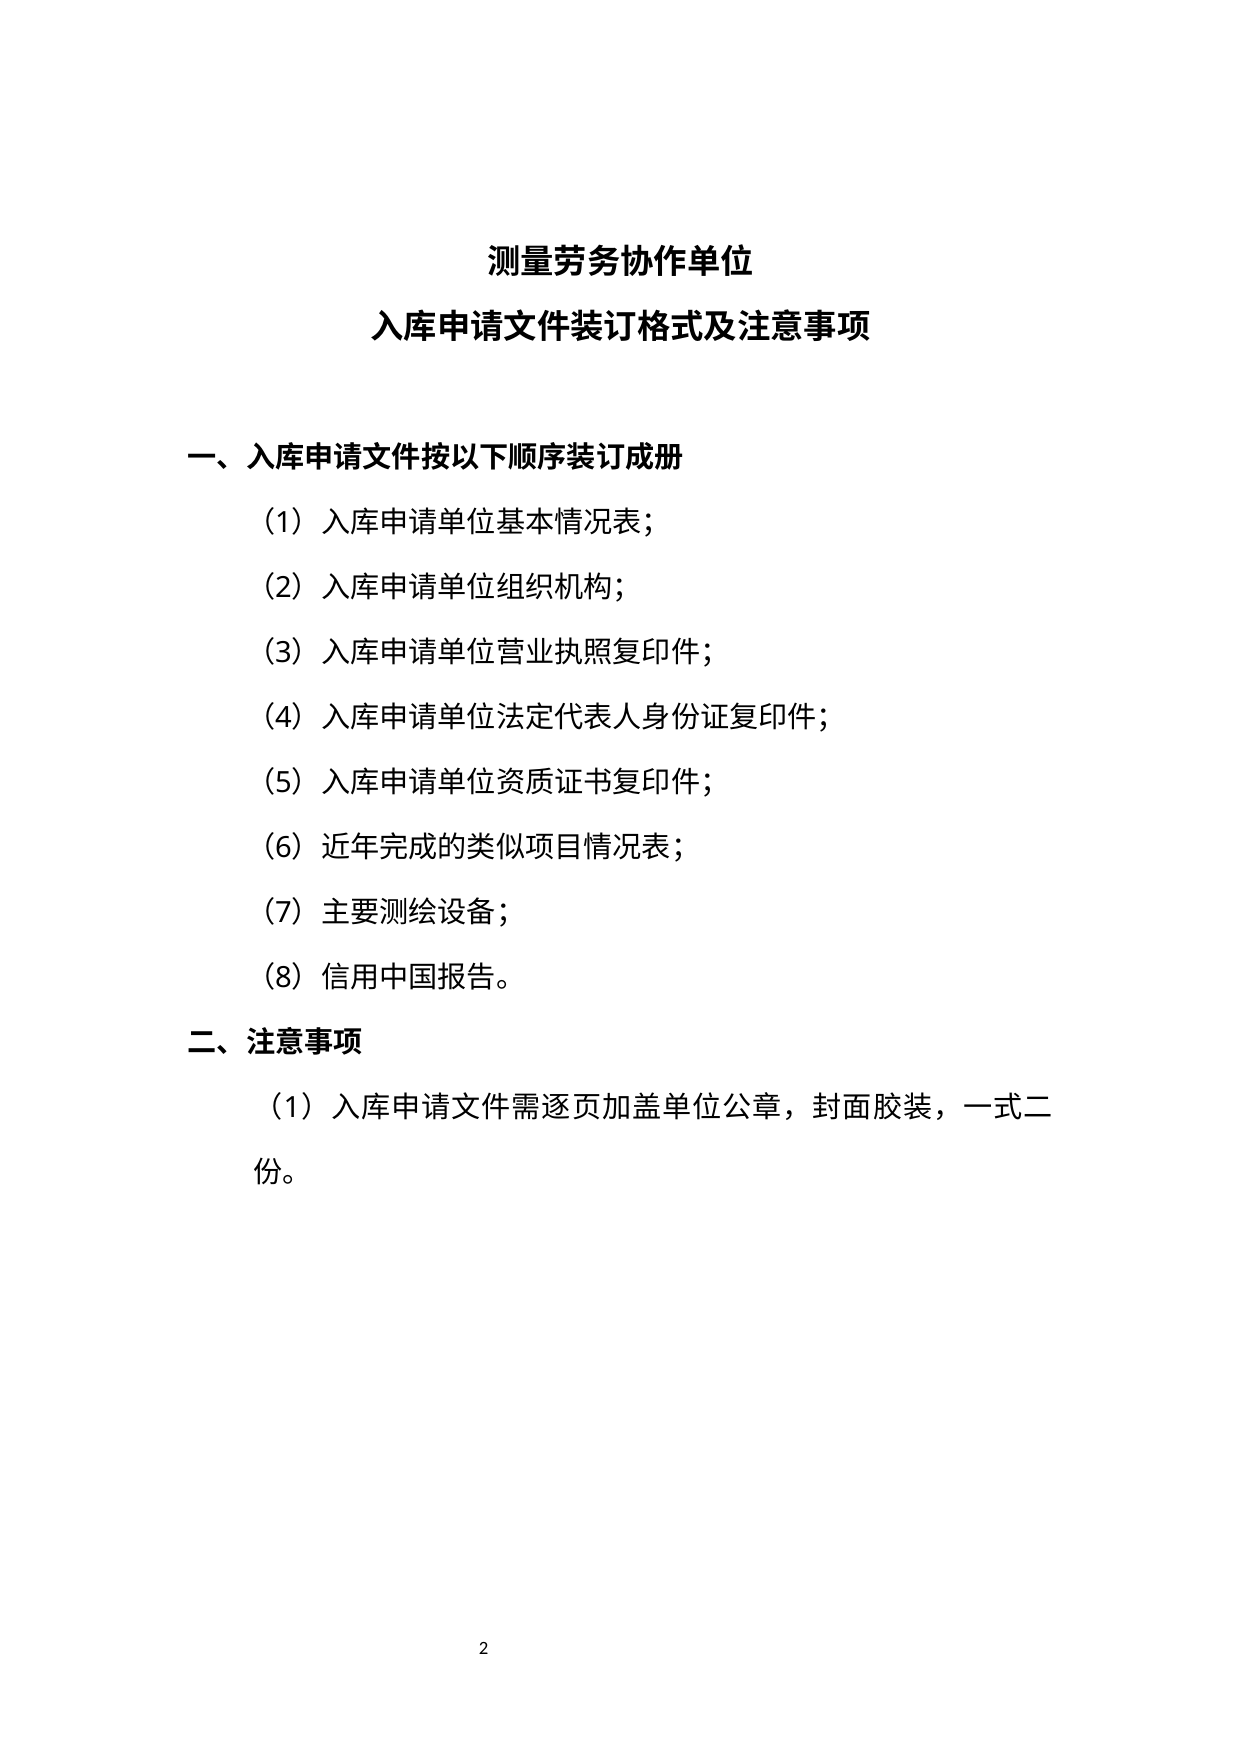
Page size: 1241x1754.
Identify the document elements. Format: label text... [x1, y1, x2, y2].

text 入库申请文件装订格式及注意事项 [187, 292, 1053, 357]
text （2）入库申请单位组织机构； [187, 552, 1053, 617]
text （8）信用中国报告。 [187, 942, 1053, 1007]
text （3）入库申请单位营业执照复印件； [187, 617, 1053, 682]
text 一、入库申请文件按以下顺序装订成册 [187, 422, 1053, 487]
text 二、注意事项 [187, 1007, 1053, 1072]
text （4）入库申请单位法定代表人身份证复印件； [187, 682, 1053, 747]
text （1）入库申请文件需逐页加盖单位公章，封面胶装，一式二份。 [253, 1072, 1053, 1202]
text （5）入库申请单位资质证书复印件； [187, 747, 1053, 812]
text （6）近年完成的类似项目情况表； [187, 812, 1053, 877]
text （1）入库申请单位基本情况表； [187, 487, 1053, 552]
text （7）主要测绘设备； [187, 877, 1053, 942]
text 测量劳务协作单位 [187, 227, 1053, 292]
